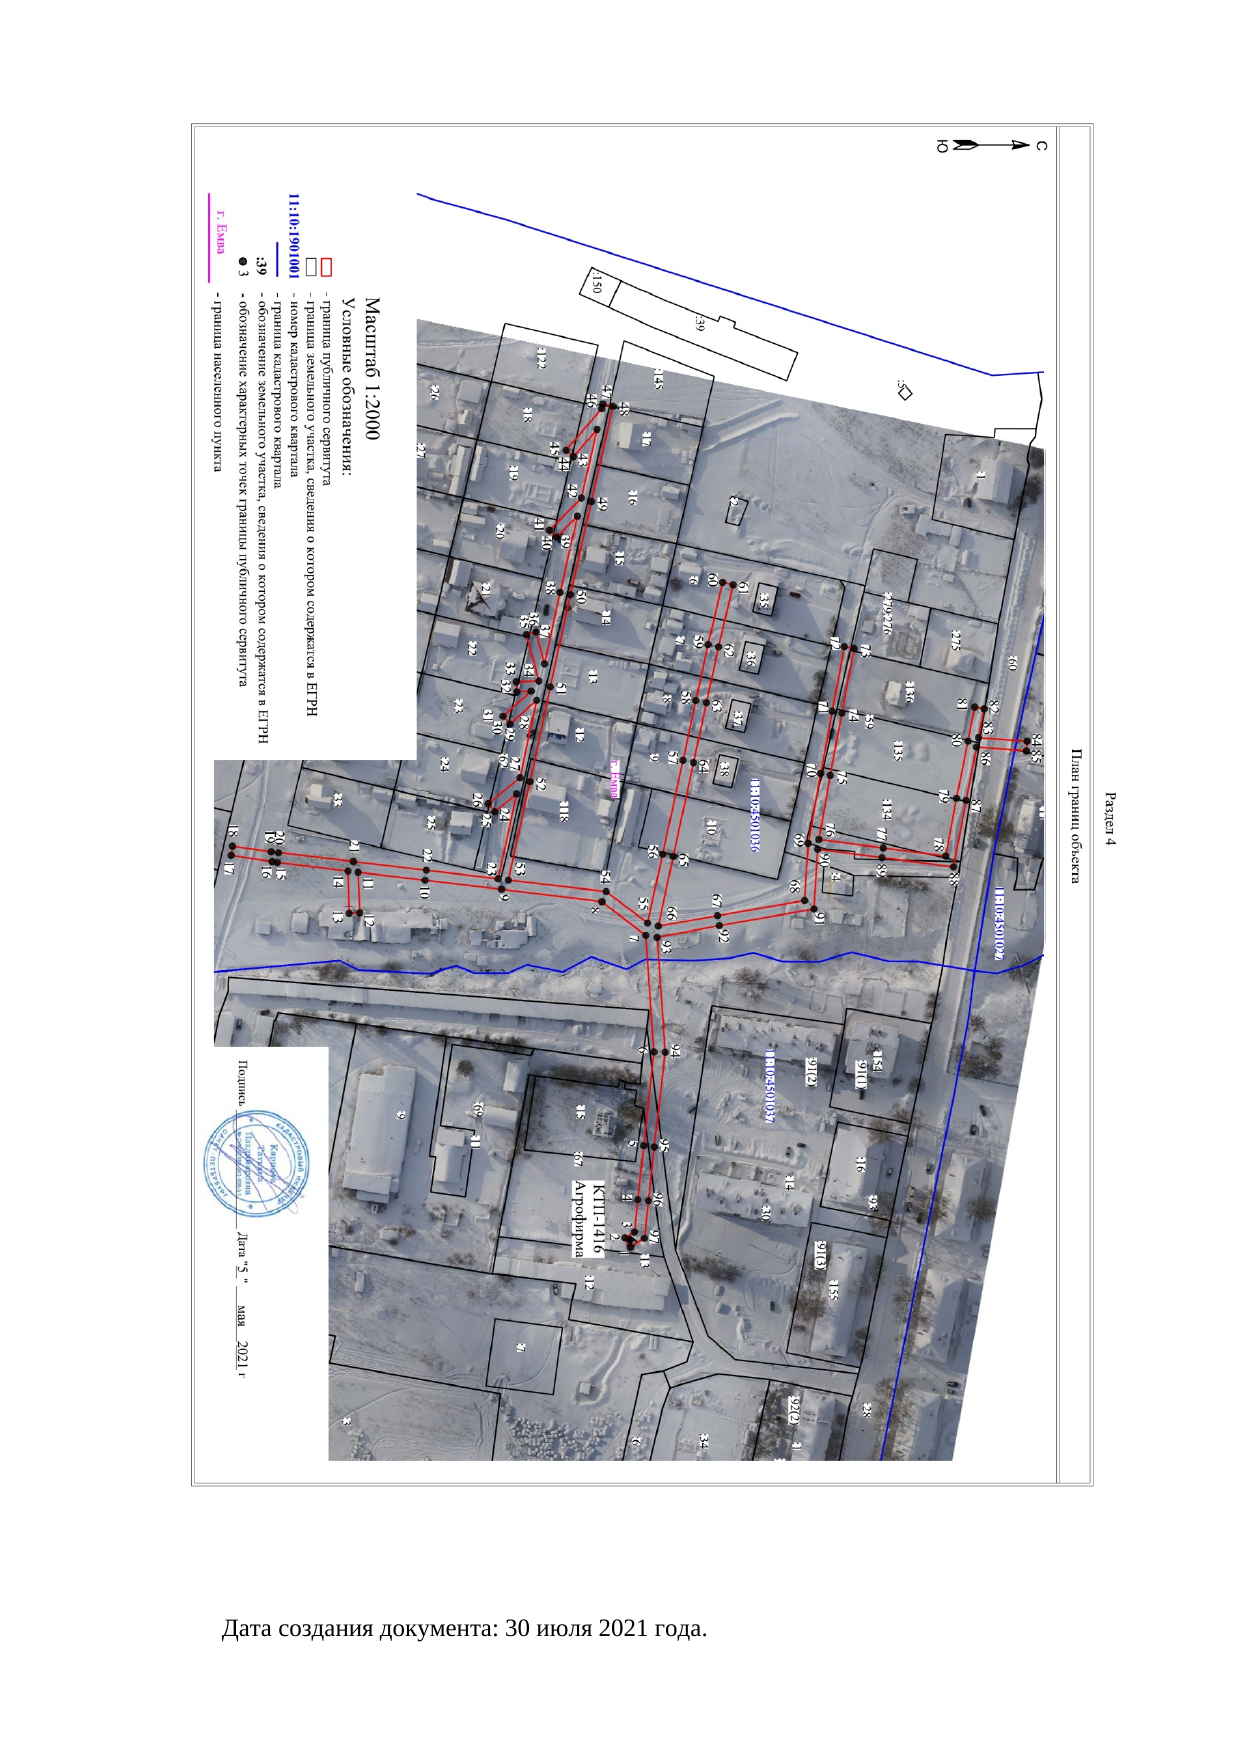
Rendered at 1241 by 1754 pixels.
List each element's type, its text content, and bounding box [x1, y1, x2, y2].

text Дата создания документа: 30 июля 2021 года. [148, 1613, 1152, 1642]
picture [147, 88, 1152, 1509]
